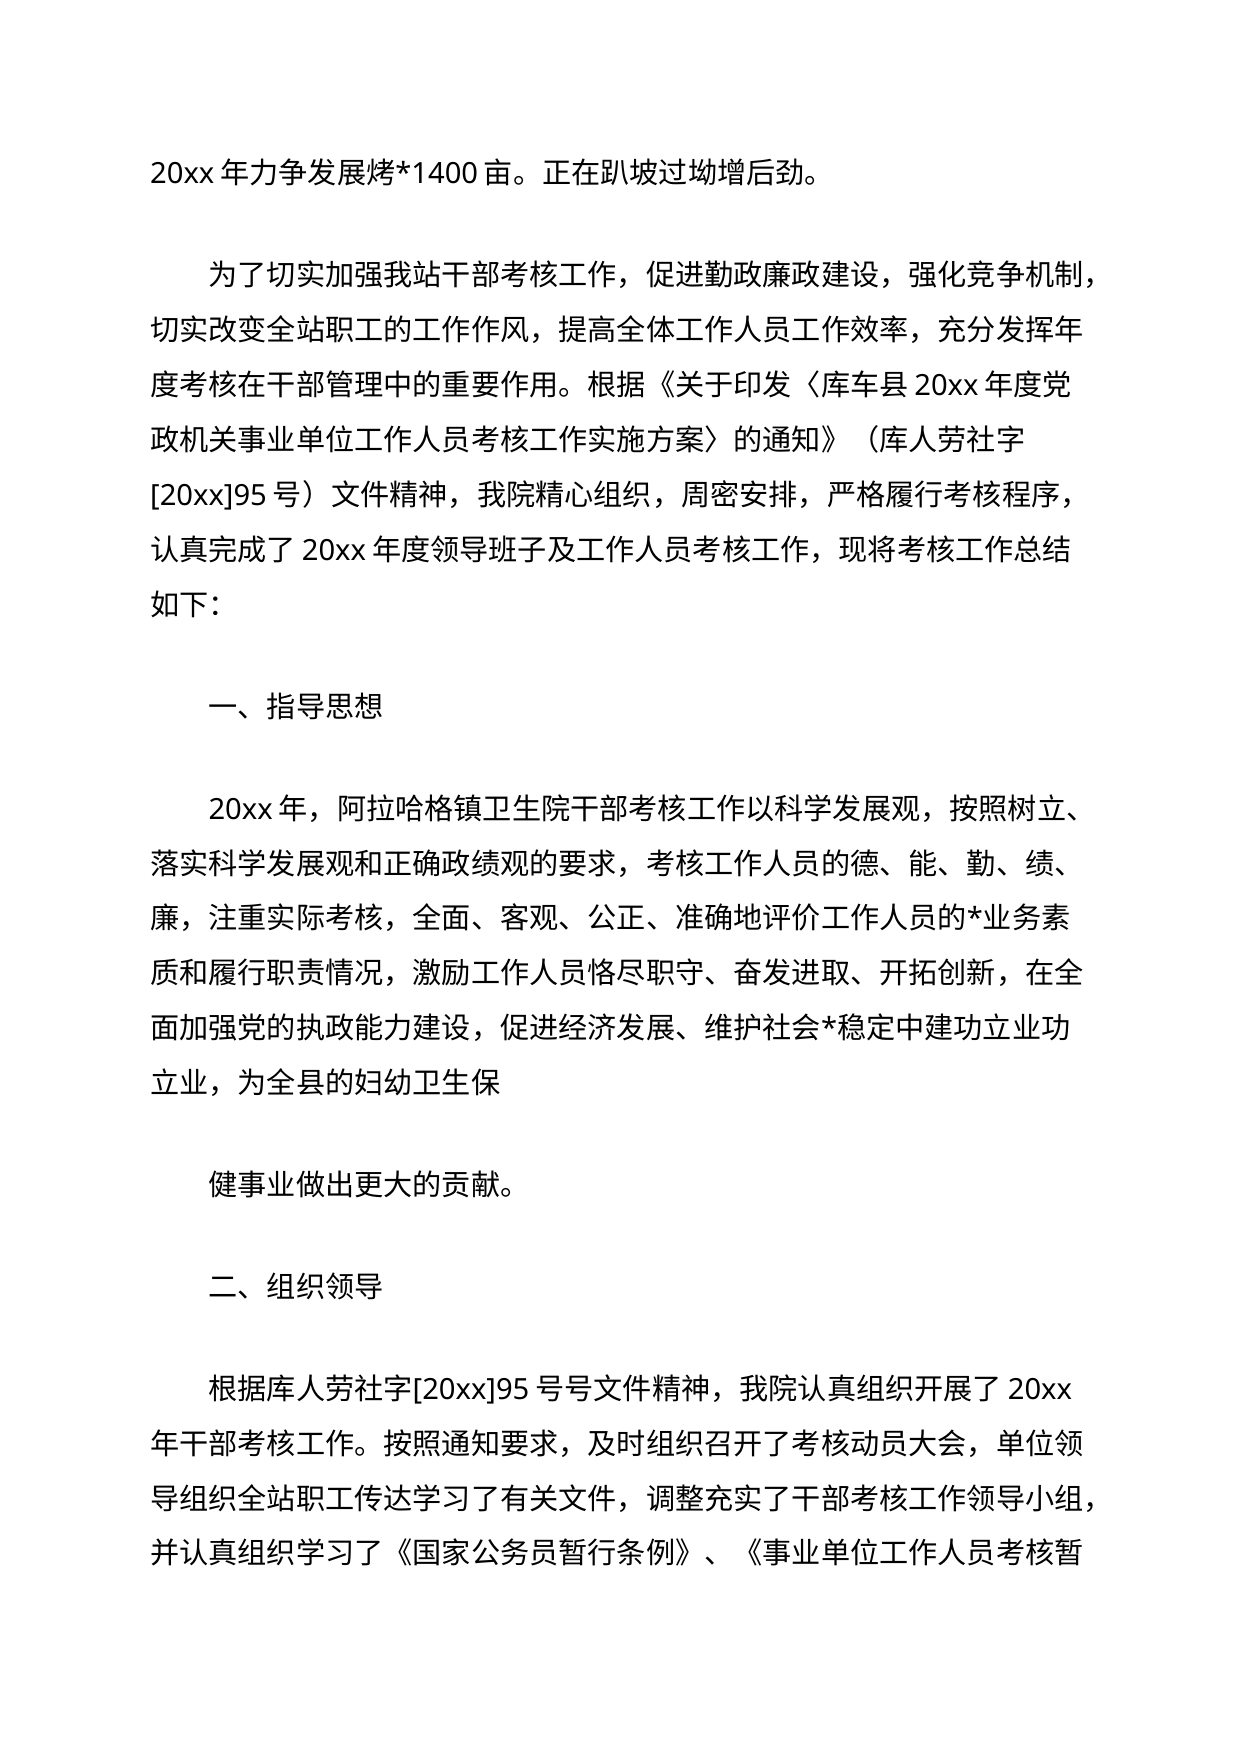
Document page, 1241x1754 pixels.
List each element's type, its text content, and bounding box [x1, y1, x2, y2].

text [150, 150, 1090, 192]
text 二、组织领导 [150, 1263, 1090, 1306]
text 为了切实加强我站干部考核工作，促进勤政廉政建设，强化竞争机制，切实改变全站职工的工作作风，提高全体工作人员工作效率，充分发挥年度考核在干部管理中的重要作用。根据《关于印发〈库车县20xx年度党政机关事业单位工作人员考核工作实施方案〉的通知》（库人劳社字[20xx]95号）文件精神，我院精心组织，周密安排，严格履行考核程序，认真完成了20xx年度领导班子及工作人员考核工作，现将考核工作总结如下： [150, 252, 1090, 624]
text 一、指导思想 [150, 683, 1090, 726]
text 20xx年，阿拉哈格镇卫生院干部考核工作以科学发展观，按照树立、落实科学发展观和正确政绩观的要求，考核工作人员的德、能、勤、绩、廉，注重实际考核，全面、客观、公正、准确地评价工作人员的*业务素质和履行职责情况，激励工作人员恪尽职守、奋发进取、开拓创新，在全面加强党的执政能力建设，促进经济发展、维护社会*稳定中建功立业功立业，为全县的妇幼卫生保 [150, 785, 1090, 1102]
text 健事业做出更大的贡献。 [150, 1162, 1090, 1204]
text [150, 1365, 1090, 1572]
